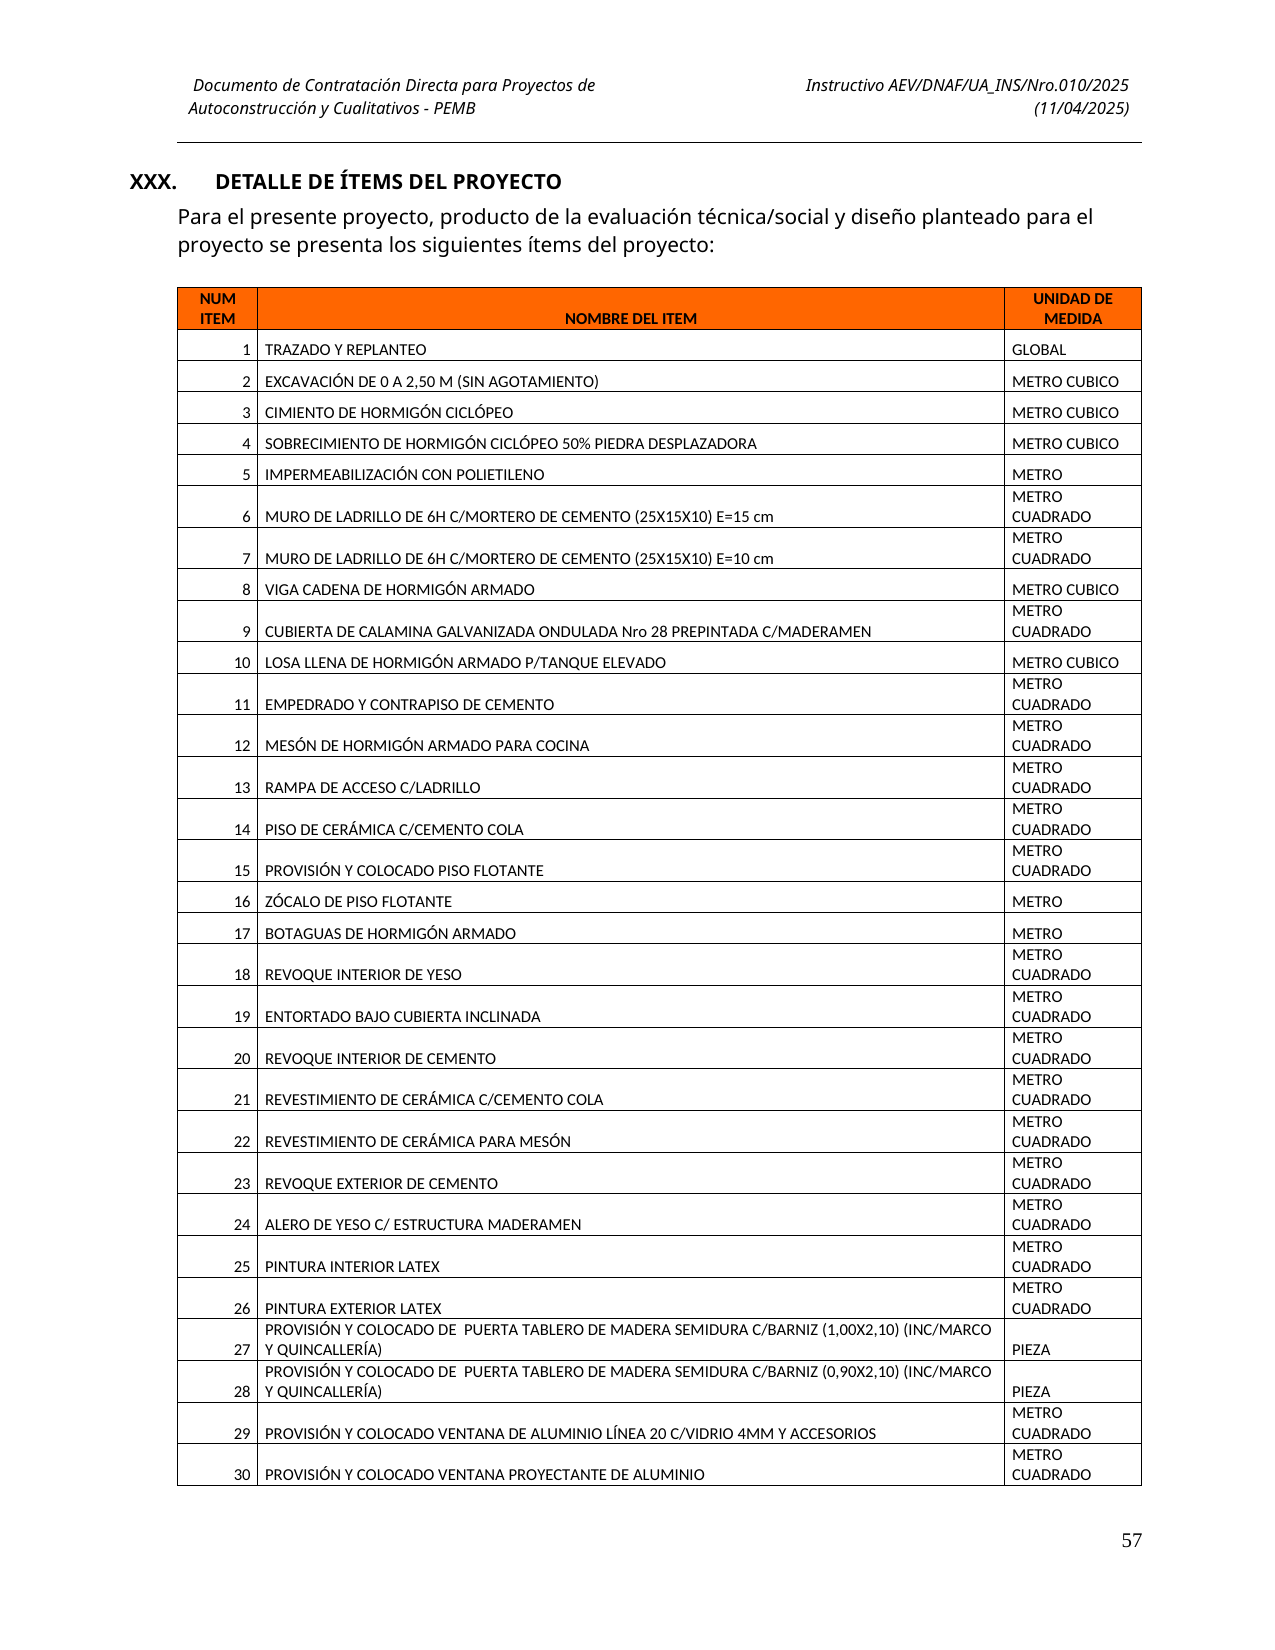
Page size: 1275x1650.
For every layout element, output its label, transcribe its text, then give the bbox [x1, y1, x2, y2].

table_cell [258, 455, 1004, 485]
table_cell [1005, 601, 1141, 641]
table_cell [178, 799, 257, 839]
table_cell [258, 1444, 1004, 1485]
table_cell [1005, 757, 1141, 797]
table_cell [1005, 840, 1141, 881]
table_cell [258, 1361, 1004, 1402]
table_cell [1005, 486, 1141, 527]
text Para el presente proyecto, producto de la evaluación técnica/social y diseño planteado para el proyecto se presenta los siguientes ítems del proyecto: [177, 202, 1142, 259]
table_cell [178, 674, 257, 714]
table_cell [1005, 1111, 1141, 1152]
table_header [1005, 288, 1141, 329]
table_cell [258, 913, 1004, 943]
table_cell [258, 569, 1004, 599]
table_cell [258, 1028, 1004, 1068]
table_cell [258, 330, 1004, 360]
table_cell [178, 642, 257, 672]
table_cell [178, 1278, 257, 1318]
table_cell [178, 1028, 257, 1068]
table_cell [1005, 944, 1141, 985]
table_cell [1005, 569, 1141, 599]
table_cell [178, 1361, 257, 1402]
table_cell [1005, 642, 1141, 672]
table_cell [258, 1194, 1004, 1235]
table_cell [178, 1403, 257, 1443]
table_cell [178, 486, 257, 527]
list DETALLE DE ÍTEMS DEL PROYECTO [177, 167, 1142, 196]
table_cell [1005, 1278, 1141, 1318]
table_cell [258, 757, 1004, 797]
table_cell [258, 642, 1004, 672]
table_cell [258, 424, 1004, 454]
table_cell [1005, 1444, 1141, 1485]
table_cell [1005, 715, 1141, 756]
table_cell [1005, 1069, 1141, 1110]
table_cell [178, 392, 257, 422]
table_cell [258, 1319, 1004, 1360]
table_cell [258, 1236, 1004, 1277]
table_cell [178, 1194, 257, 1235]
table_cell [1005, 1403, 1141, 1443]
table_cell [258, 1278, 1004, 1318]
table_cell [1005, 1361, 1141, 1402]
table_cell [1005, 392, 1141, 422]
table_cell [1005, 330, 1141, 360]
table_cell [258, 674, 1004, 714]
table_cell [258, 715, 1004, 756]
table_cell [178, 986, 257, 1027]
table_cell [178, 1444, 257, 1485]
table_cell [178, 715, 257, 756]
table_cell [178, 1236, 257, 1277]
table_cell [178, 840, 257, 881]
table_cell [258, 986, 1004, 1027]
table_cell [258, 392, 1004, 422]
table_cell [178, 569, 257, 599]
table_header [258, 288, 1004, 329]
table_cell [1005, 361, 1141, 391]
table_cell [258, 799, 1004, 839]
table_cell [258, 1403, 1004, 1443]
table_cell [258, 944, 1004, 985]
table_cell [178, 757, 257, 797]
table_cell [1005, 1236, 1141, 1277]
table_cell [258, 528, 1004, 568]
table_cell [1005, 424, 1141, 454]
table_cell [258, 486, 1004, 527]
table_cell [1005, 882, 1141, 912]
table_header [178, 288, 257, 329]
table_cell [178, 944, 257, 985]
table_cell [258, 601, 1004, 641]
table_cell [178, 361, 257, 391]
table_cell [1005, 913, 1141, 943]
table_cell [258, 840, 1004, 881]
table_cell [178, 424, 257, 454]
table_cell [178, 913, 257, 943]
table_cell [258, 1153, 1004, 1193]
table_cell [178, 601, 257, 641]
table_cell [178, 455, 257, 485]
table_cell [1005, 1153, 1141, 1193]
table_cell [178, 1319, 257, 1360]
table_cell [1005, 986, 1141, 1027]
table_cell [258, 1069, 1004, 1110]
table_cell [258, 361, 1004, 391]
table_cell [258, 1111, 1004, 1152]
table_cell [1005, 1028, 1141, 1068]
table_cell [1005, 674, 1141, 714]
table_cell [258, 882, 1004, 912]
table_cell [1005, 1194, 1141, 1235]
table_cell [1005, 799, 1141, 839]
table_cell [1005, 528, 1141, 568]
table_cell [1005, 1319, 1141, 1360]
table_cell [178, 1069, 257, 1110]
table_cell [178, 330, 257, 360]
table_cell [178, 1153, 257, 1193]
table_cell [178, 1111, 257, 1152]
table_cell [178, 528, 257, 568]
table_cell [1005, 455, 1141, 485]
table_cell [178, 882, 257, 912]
